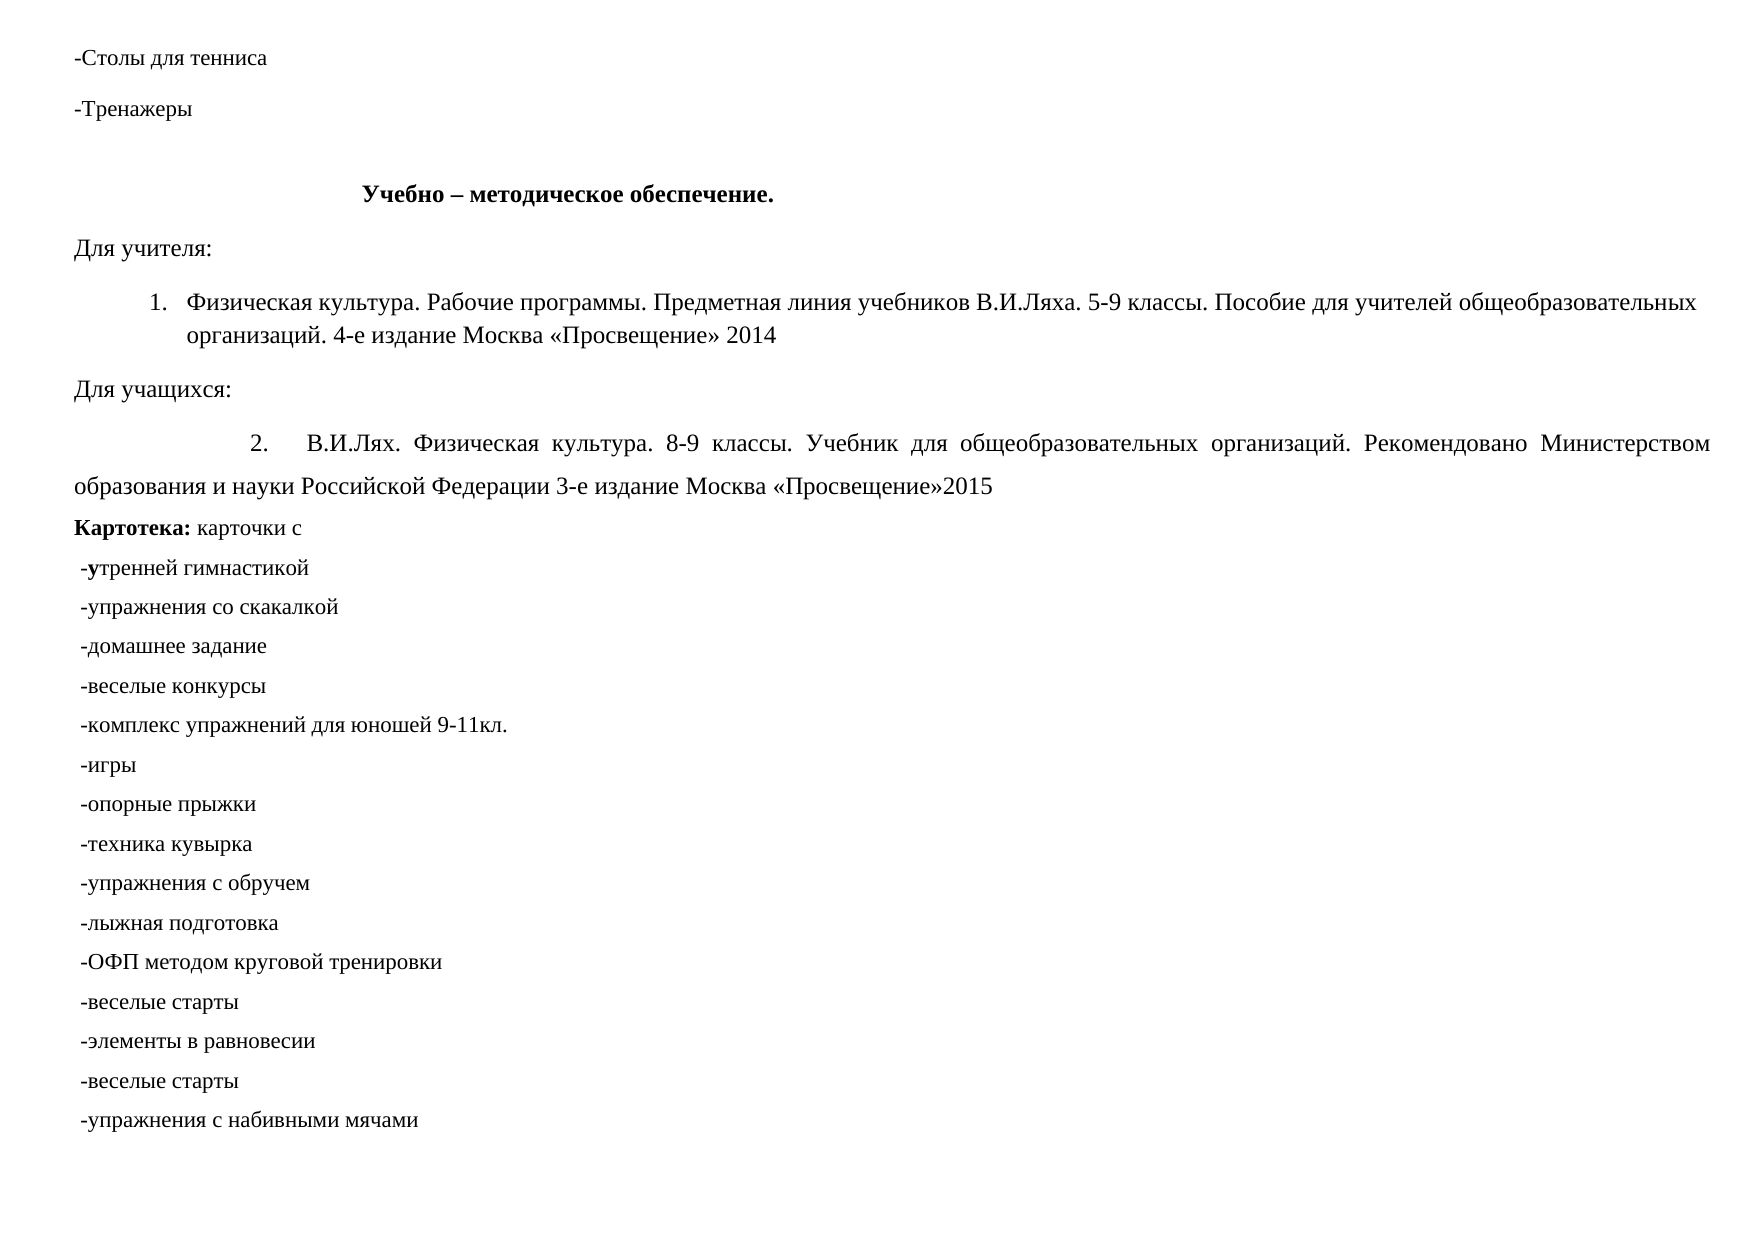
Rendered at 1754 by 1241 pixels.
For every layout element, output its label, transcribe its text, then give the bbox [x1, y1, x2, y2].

text Картотека: карточки с [74, 514, 1713, 541]
text -упражнения с набивными мячами [80, 1106, 1713, 1133]
text -веселые старты [80, 1067, 1713, 1093]
text -комплекс упражнений для юношей 9-11кл. [80, 712, 1713, 738]
text -упражнения с обручем [80, 869, 1713, 896]
text Для учителя: [74, 233, 1713, 262]
text -элементы в равновесии [80, 1027, 1713, 1054]
text Для учащихся: [74, 374, 1713, 403]
text -веселые старты [80, 988, 1713, 1014]
text -опорные прыжки [80, 791, 1713, 817]
text -утренней гимнастикой [80, 554, 1713, 580]
text -Столы для тенниса [74, 44, 1713, 71]
list Учебно – методическое обеспечение. [149, 179, 1713, 208]
text -ОФП методом круговой тренировки [80, 948, 1713, 975]
text -веселые конкурсы [80, 672, 1713, 698]
text -лыжная подготовка [80, 909, 1713, 935]
list Физическая культура. Рабочие программы. Предметная линия учебников В.И.Ляха. 5-9 классы. Пособие для учителей общеобразовательных организаций. 4-е издание Москва «Просвещение» 2014 [149, 287, 1713, 349]
text -техника кувырка [80, 830, 1713, 856]
text -домашнее задание [80, 633, 1713, 659]
text -игры [80, 751, 1713, 777]
text -упражнения со скакалкой [80, 593, 1713, 619]
text 2. В.И.Лях. Физическая культура. 8-9 классы. Учебник для общеобразовательных организаций. Рекомендовано Министерством образования и науки Российской Федерации 3-е издание Москва «Просвещение»2015 [74, 428, 1713, 500]
text -Тренажеры [74, 95, 1713, 122]
